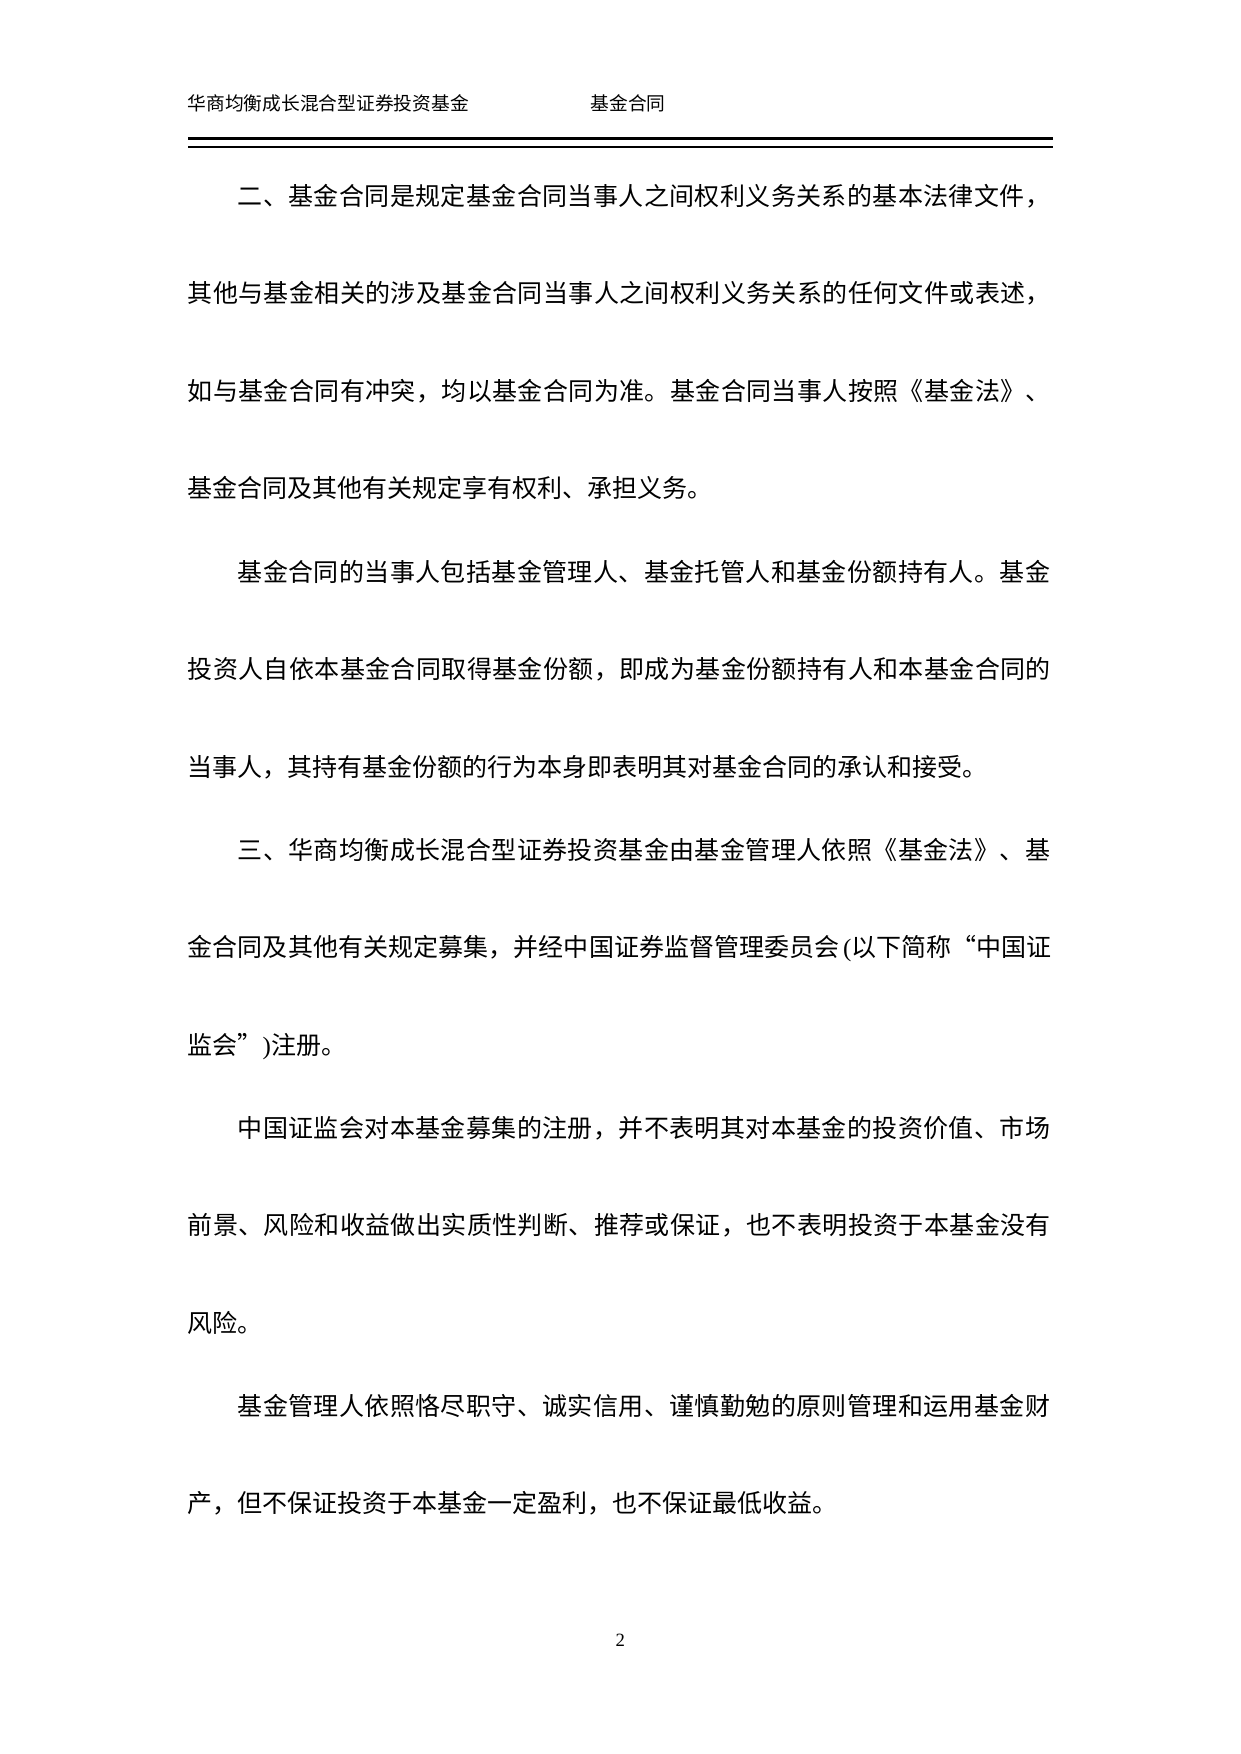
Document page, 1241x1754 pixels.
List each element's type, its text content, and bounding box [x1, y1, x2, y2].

text 中国证监会对本基金募集的注册，并不表明其对本基金的投资价值、市场前景、风险和收益做出实质性判断、推荐或保证，也不表明投资于本基金没有风险。 [187, 1094, 1053, 1354]
text 三、华商均衡成长混合型证券投资基金由基金管理人依照《基金法》、基金合同及其他有关规定募集，并经中国证券监督管理委员会(以下简称“中国证监会”)注册。 [187, 816, 1053, 1076]
text 二、基金合同是规定基金合同当事人之间权利义务关系的基本法律文件，其他与基金相关的涉及基金合同当事人之间权利义务关系的任何文件或表述，如与基金合同有冲突，均以基金合同为准。基金合同当事人按照《基金法》、基金合同及其他有关规定享有权利、承担义务。 [187, 162, 1053, 519]
text 基金管理人依照恪尽职守、诚实信用、谨慎勤勉的原则管理和运用基金财产，但不保证投资于本基金一定盈利，也不保证最低收益。 [187, 1372, 1053, 1534]
text 基金合同的当事人包括基金管理人、基金托管人和基金份额持有人。基金投资人自依本基金合同取得基金份额，即成为基金份额持有人和本基金合同的当事人，其持有基金份额的行为本身即表明其对基金合同的承认和接受。 [187, 538, 1053, 798]
